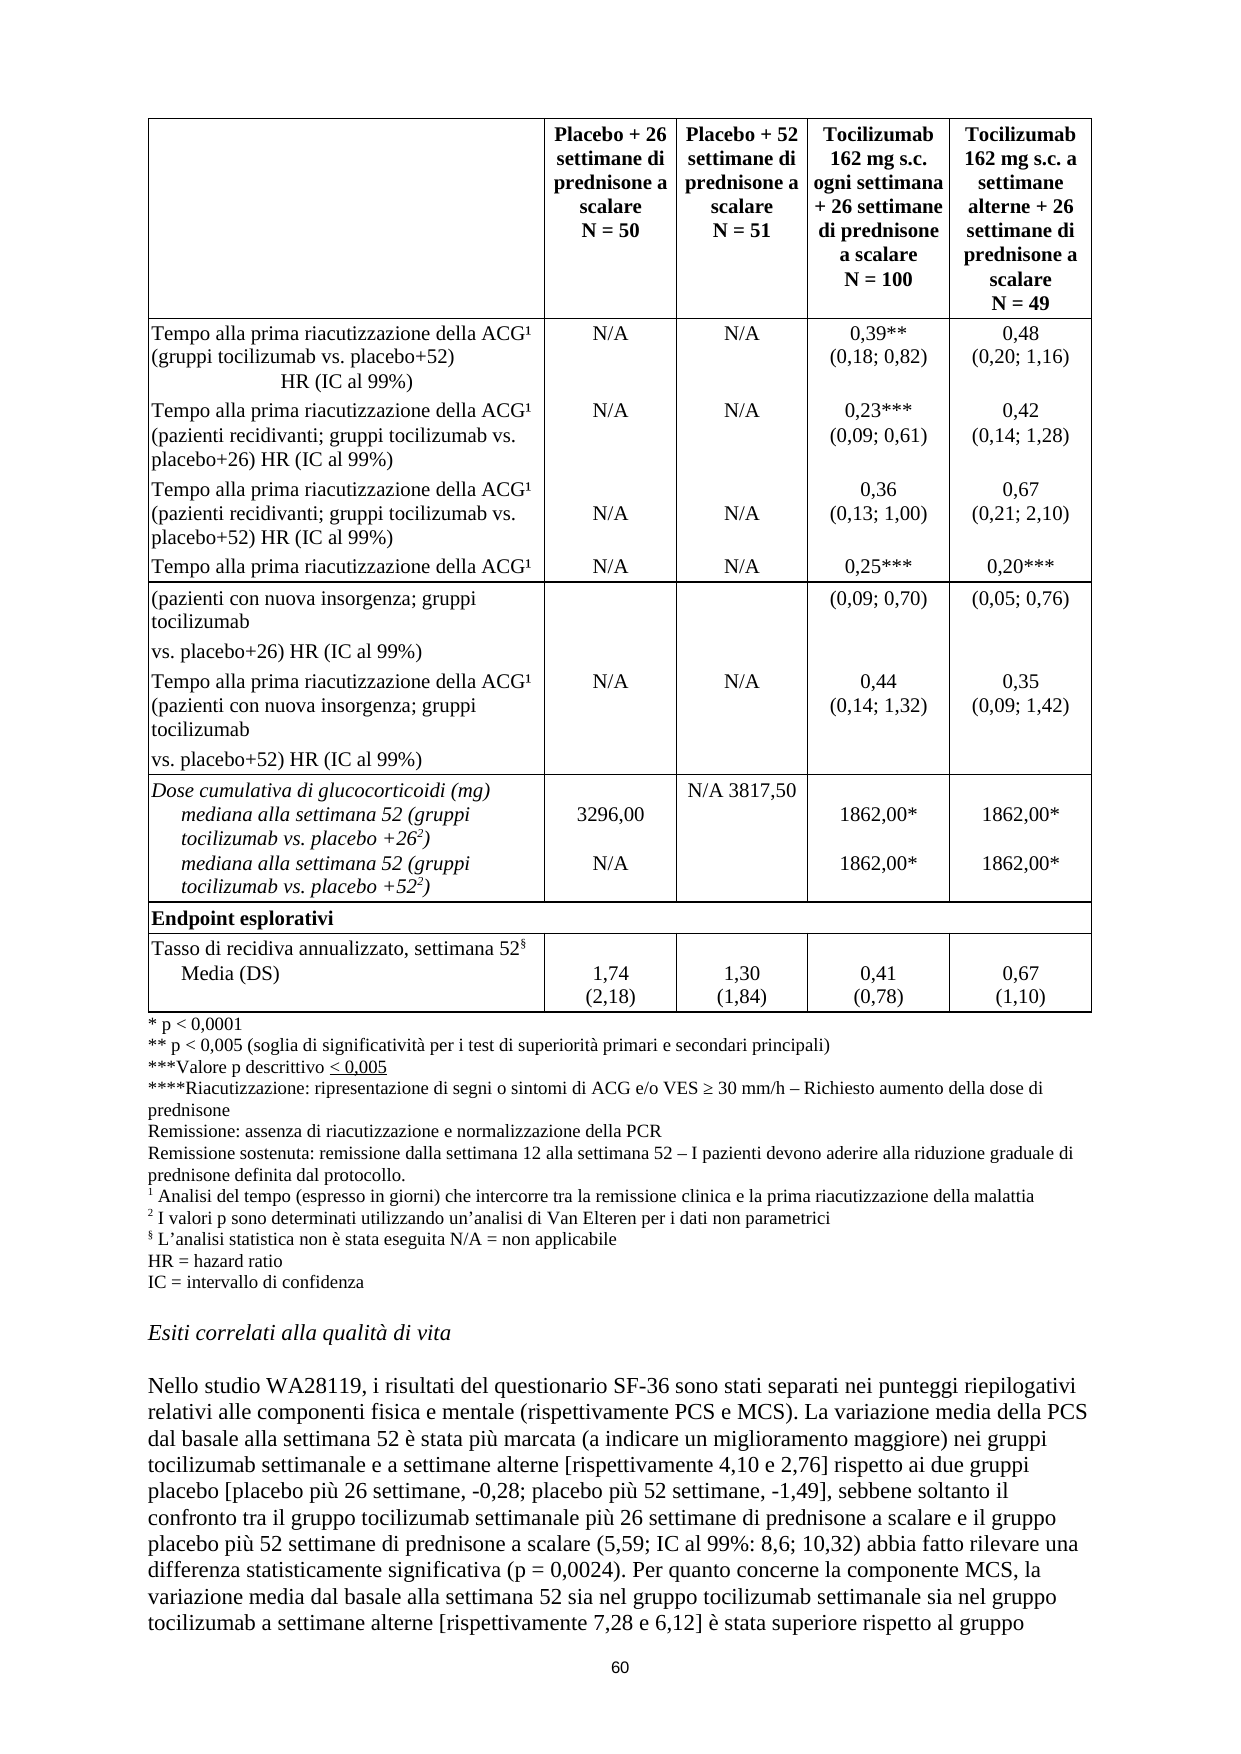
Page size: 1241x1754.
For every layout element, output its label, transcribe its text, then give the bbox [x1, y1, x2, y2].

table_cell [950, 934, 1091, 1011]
text HR = hazard ratio [148, 1250, 1092, 1271]
text ****Riacutizzazione: ripresentazione di segni o sintomi di ACG e/o VES ≥ 30 mm/h – Richiesto aumento della dose di prednisone [148, 1077, 1092, 1120]
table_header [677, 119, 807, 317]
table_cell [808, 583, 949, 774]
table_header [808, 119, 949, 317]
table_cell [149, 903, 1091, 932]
text IC = intervallo di confidenza [148, 1271, 1092, 1293]
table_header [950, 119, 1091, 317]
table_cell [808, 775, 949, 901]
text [148, 1372, 1092, 1635]
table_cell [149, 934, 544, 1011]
text 1 Analisi del tempo (espresso in giorni) che intercorre tra la remissione clinica e la prima riacutizzazione della malattia [148, 1185, 1092, 1207]
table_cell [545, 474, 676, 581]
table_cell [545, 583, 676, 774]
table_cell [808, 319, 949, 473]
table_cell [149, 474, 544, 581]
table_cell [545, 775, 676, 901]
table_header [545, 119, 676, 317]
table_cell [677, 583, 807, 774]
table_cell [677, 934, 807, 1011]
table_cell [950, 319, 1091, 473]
text Remissione: assenza di riacutizzazione e normalizzazione della PCR [148, 1120, 1092, 1142]
text * p < 0,0001 [148, 1013, 1092, 1034]
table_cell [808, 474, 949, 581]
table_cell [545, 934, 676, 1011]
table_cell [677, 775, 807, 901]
text ***Valore p descrittivo < 0,005 [148, 1056, 1092, 1077]
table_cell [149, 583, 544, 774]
text § L’analisi statistica non è stata eseguita N/A = non applicabile [148, 1228, 1092, 1250]
text Esiti correlati alla qualità di vita [148, 1319, 1092, 1346]
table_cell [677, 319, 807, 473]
text 2 I valori p sono determinati utilizzando un’analisi di Van Elteren per i dati non parametrici [148, 1207, 1092, 1228]
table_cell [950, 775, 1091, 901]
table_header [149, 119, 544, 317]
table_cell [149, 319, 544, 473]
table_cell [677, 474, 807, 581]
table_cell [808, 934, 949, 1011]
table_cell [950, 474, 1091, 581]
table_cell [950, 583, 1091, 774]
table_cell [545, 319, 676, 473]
text ** p < 0,005 (soglia di significatività per i test di superiorità primari e secondari principali) [148, 1034, 1092, 1056]
text Remissione sostenuta: remissione dalla settimana 12 alla settimana 52 – I pazienti devono aderire alla riduzione graduale di prednisone definita dal protocollo. [148, 1142, 1092, 1185]
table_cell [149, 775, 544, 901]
